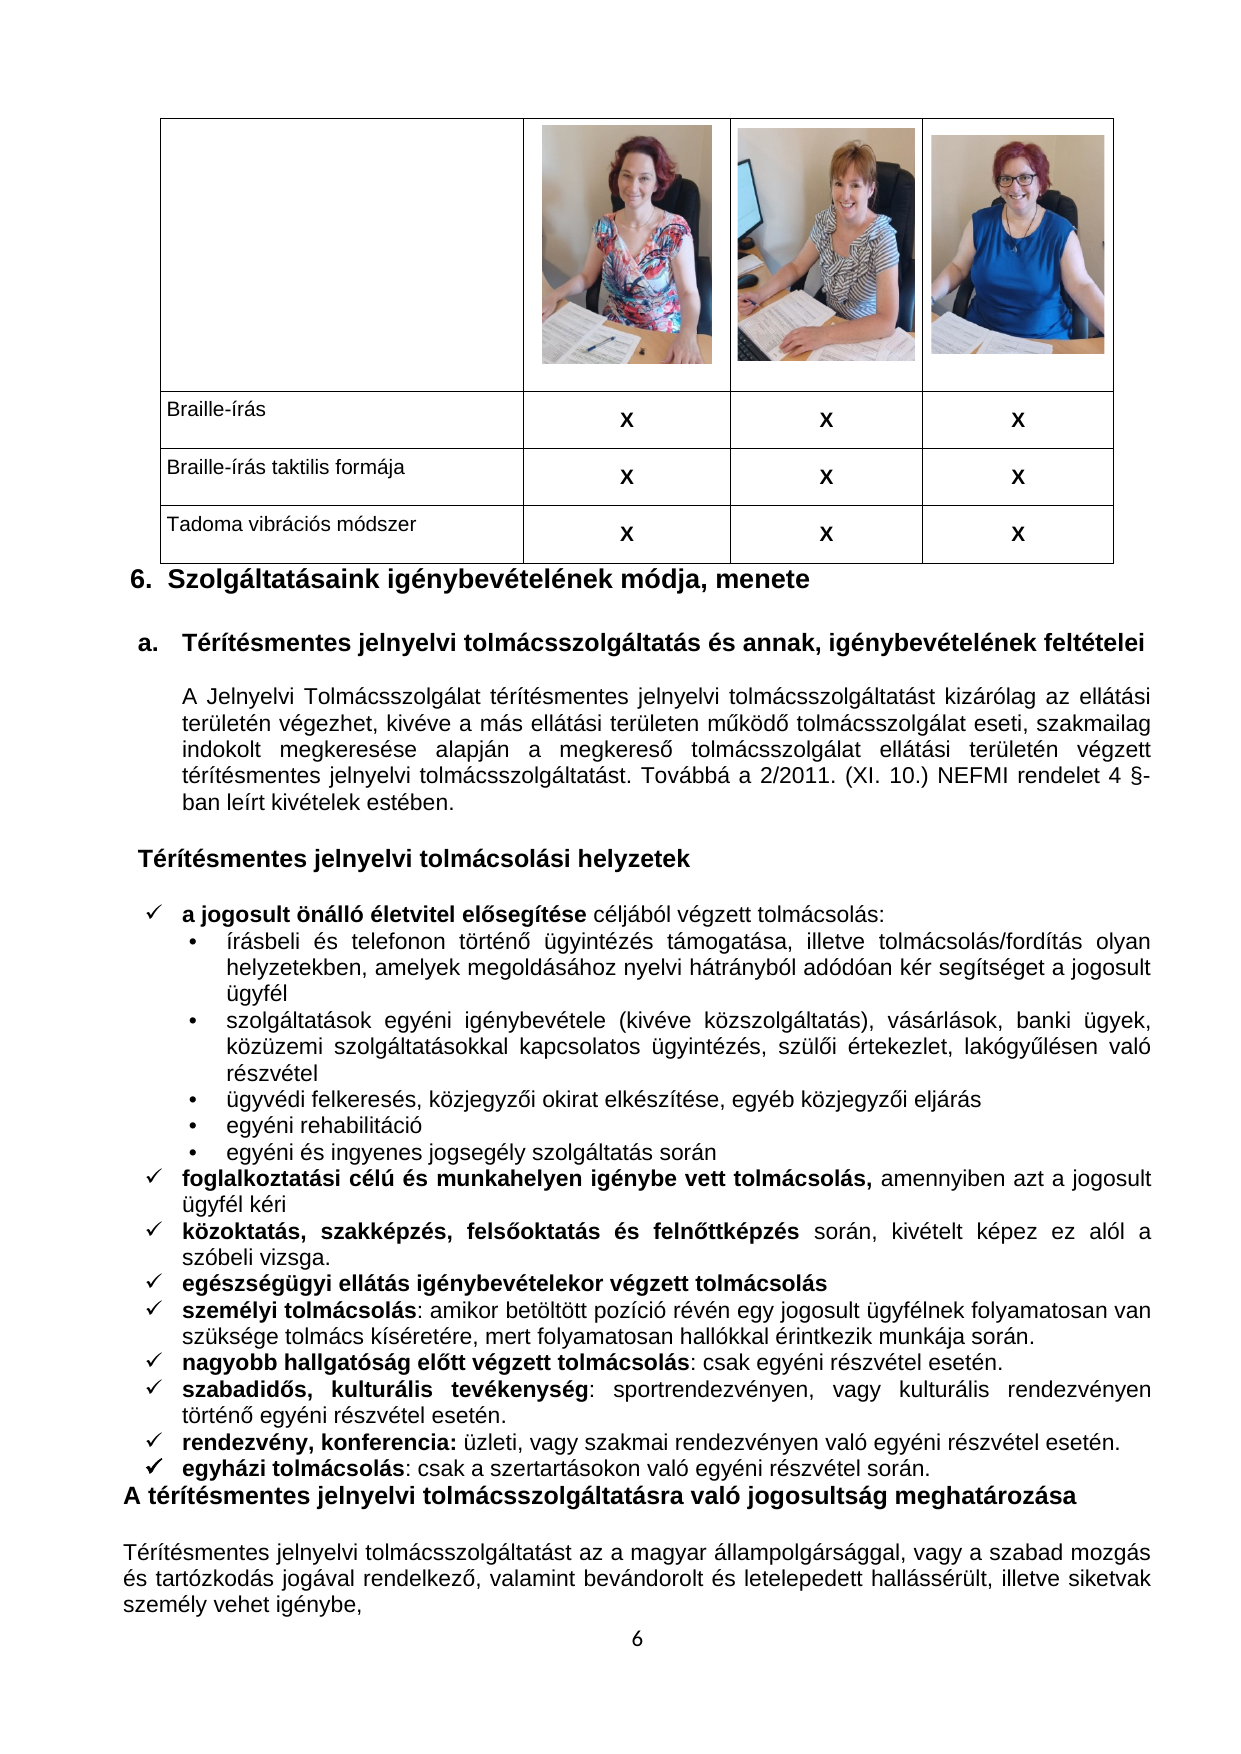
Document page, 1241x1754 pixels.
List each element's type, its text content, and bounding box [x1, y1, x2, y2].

table_header [731, 119, 922, 391]
table_cell X [923, 392, 1113, 448]
table_cell X [524, 392, 730, 448]
picture [931, 135, 1105, 354]
table_header [161, 119, 523, 391]
table_cell X [731, 506, 922, 562]
table_cell Braille-írás [161, 392, 523, 448]
text Térítésmentes jelnyelvi tolmácsszolgáltatást az a magyar állampolgársággal, vagy a szabad mozgás és tartózkodás jogával rendelkező, valamint bevándorolt és letelepedett hallássérült, illetve siketvak személy vehet igénybe, [123, 1539, 1152, 1618]
table_cell X [524, 506, 730, 562]
table_cell X [731, 449, 922, 505]
text A térítésmentes jelnyelvi tolmácsszolgáltatásra való jogosultság meghatározása [123, 1481, 1152, 1510]
list rendezvény, konferencia: üzleti, vagy szakmai rendezvényen való egyéni részvétel esetén. [144, 1428, 1152, 1455]
list írásbeli és telefonon történő ügyintézés támogatása, illetve tolmácsolás/fordítás olyan helyzetekben, amelyek megoldásához nyelvi hátrányból adódóan kér segítséget a jogosult ügyfél [189, 928, 1152, 1007]
list egyházi tolmácsolás: csak a szertartásokon való egyéni részvétel során. [144, 1455, 1152, 1481]
list egyéni és ingyenes jogsegély szolgáltatás során [189, 1138, 1152, 1165]
list Térítésmentes jelnyelvi tolmácsszolgáltatás és annak, igénybevételének feltételei [138, 628, 1152, 657]
list közoktatás, szakképzés, felsőoktatás és felnőttképzés során, kivételt képez ez alól a szóbeli vizsga. [144, 1218, 1152, 1270]
table_cell X [923, 449, 1113, 505]
list egészségügyi ellátás igénybevételekor végzett tolmácsolás [144, 1270, 1152, 1297]
table_header [923, 119, 1113, 391]
table_cell Tadoma vibrációs módszer [161, 506, 523, 562]
list szolgáltatások egyéni igénybevétele (kivéve közszolgáltatás), vásárlások, banki ügyek, közüzemi szolgáltatásokkal kapcsolatos ügyintézés, szülői értekezlet, lakógyűlésen való részvétel [189, 1007, 1152, 1086]
list Szolgáltatásaink igénybevételének módja, menete [130, 563, 1152, 595]
picture [542, 125, 712, 364]
list ügyvédi felkeresés, közjegyzői okirat elkészítése, egyéb közjegyzői eljárás [189, 1086, 1152, 1112]
list személyi tolmácsolás: amikor betöltött pozíció révén egy jogosult ügyfélnek folyamatosan van szüksége tolmács kíséretére, mert folyamatosan hallókkal érintkezik munkája során. [144, 1297, 1152, 1349]
text Térítésmentes jelnyelvi tolmácsolási helyzetek [123, 844, 1152, 873]
list foglalkoztatási célú és munkahelyen igénybe vett tolmácsolás, amennyiben azt a jogosult ügyfél kéri [144, 1165, 1152, 1218]
table_header [524, 119, 730, 391]
list nagyobb hallgatóság előtt végzett tolmácsolás: csak egyéni részvétel esetén. [144, 1349, 1152, 1376]
picture [737, 128, 915, 361]
table_cell X [524, 449, 730, 505]
list a jogosult önálló életvitel elősegítése céljából végzett tolmácsolás: [144, 901, 1152, 928]
table_cell X [923, 506, 1113, 562]
table_cell Braille-írás taktilis formája [161, 449, 523, 505]
list szabadidős, kulturális tevékenység: sportrendezvényen, vagy kulturális rendezvényen történő egyéni részvétel esetén. [144, 1376, 1152, 1428]
text A Jelnyelvi Tolmácsszolgálat térítésmentes jelnyelvi tolmácsszolgáltatást kizárólag az ellátási területén végezhet, kivéve a más ellátási területen működő tolmácsszolgálat eseti, szakmailag indokolt megkeresése alapján a megkereső tolmácsszolgálat ellátási területén végzett térítésmentes jelnyelvi tolmácsszolgáltatást. Továbbá a 2/2011. (XI. 10.) NEFMI rendelet 4 §-ban leírt kivételek estében. [182, 683, 1152, 815]
list egyéni rehabilitáció [189, 1112, 1152, 1138]
table_cell X [731, 392, 922, 448]
